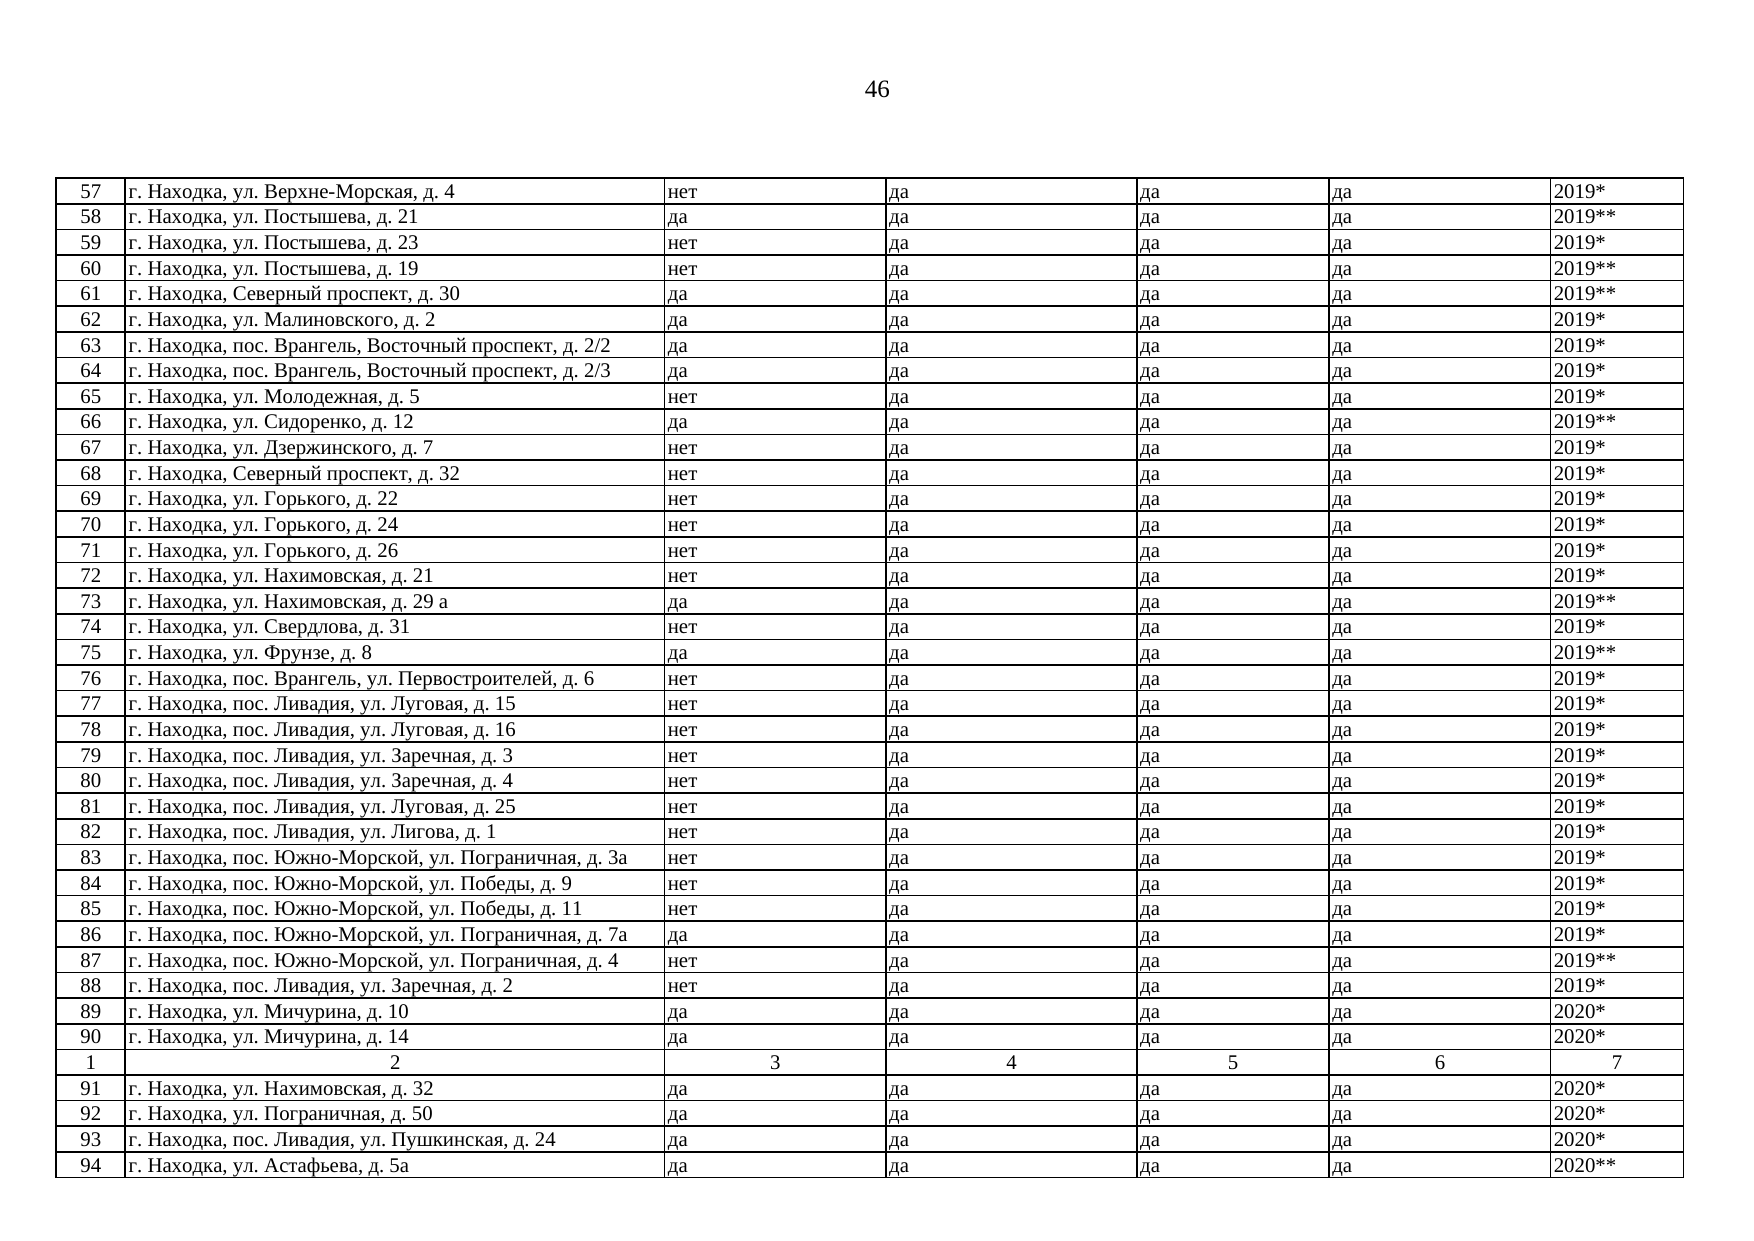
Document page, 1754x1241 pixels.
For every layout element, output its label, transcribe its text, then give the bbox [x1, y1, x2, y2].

table_cell да [665, 1025, 885, 1048]
table_cell да [887, 1025, 1136, 1048]
table_cell да [1330, 999, 1550, 1023]
table_cell 2020* [1551, 1101, 1683, 1125]
table_cell г. Находка, ул. Постышева, д. 23 [126, 230, 664, 254]
table_cell да [1330, 512, 1550, 536]
table_cell 2019* [1551, 871, 1683, 895]
table_cell 7 [1551, 1050, 1683, 1074]
table_cell 86 [57, 922, 124, 946]
table_cell да [887, 743, 1136, 767]
table_cell 2019* [1551, 486, 1683, 510]
table_cell г. Находка, пос. Южно-Морской, ул. Победы, д. 9 [126, 871, 664, 895]
table_cell да [1138, 358, 1328, 382]
table_cell 88 [57, 973, 124, 997]
table_cell 2020* [1551, 1076, 1683, 1100]
table_cell да [1330, 435, 1550, 459]
table_cell да [1138, 205, 1328, 228]
table_cell г. Находка, пос. Южно-Морской, ул. Пограничная, д. 3а [126, 845, 664, 869]
table_cell г. Находка, пос. Врангель, Восточный проспект, д. 2/2 [126, 333, 664, 357]
table_cell да [1330, 948, 1550, 972]
table_cell 67 [57, 435, 124, 459]
table_cell да [1330, 358, 1550, 382]
table_cell г. Находка, пос. Ливадия, ул. Заречная, д. 2 [126, 973, 664, 997]
table_cell да [887, 410, 1136, 433]
table_cell да [1330, 1076, 1550, 1100]
table_cell 84 [57, 871, 124, 895]
table_cell да [887, 538, 1136, 562]
table_cell г. Находка, ул. Сидоренко, д. 12 [126, 410, 664, 433]
table_cell да [1330, 820, 1550, 843]
table_cell да [1138, 1101, 1328, 1125]
table_cell да [1138, 794, 1328, 818]
table_cell да [1138, 768, 1328, 792]
table_cell нет [665, 820, 885, 843]
table_cell да [887, 486, 1136, 510]
table_cell да [665, 922, 885, 946]
table_cell г. Находка, ул. Мичурина, д. 14 [126, 1025, 664, 1048]
table_cell нет [665, 973, 885, 997]
table_cell да [1330, 179, 1550, 203]
table_cell да [887, 948, 1136, 972]
table_cell г. Находка, пос. Ливадия, ул. Пушкинская, д. 24 [126, 1127, 664, 1151]
table_cell да [665, 1153, 885, 1177]
table_cell да [1330, 845, 1550, 869]
table_cell 57 [57, 179, 124, 203]
table_cell да [1330, 794, 1550, 818]
table_cell да [1138, 820, 1328, 843]
table_cell да [1330, 691, 1550, 715]
table_cell да [1330, 384, 1550, 408]
table_cell да [1330, 205, 1550, 228]
table_cell 2019** [1551, 256, 1683, 280]
table_cell да [665, 999, 885, 1023]
table_cell да [887, 358, 1136, 382]
table_cell да [887, 333, 1136, 357]
table_cell 2019* [1551, 845, 1683, 869]
table_cell да [887, 179, 1136, 203]
table_cell да [1330, 281, 1550, 305]
table_cell 68 [57, 461, 124, 485]
table_cell да [887, 512, 1136, 536]
table_cell да [665, 1076, 885, 1100]
table_cell да [1138, 435, 1328, 459]
table_cell г. Находка, пос. Ливадия, ул. Луговая, д. 16 [126, 717, 664, 741]
table_cell да [665, 358, 885, 382]
table_cell 4 [887, 1050, 1136, 1074]
table_cell г. Находка, пос. Ливадия, ул. Луговая, д. 25 [126, 794, 664, 818]
table_cell г. Находка, ул. Малиновского, д. 2 [126, 307, 664, 331]
table_cell да [887, 435, 1136, 459]
table_cell да [1138, 307, 1328, 331]
table_cell да [887, 691, 1136, 715]
table_cell да [1330, 1101, 1550, 1125]
table_cell да [1330, 230, 1550, 254]
table_cell 2019** [1551, 589, 1683, 613]
table_cell г. Находка, ул. Нахимовская, д. 29 а [126, 589, 664, 613]
table_cell нет [665, 179, 885, 203]
table_cell 2019* [1551, 358, 1683, 382]
table_cell 91 [57, 1076, 124, 1100]
table_cell да [665, 1101, 885, 1125]
table_cell 2019* [1551, 333, 1683, 357]
table_cell 2019* [1551, 717, 1683, 741]
table_cell 2019* [1551, 794, 1683, 818]
table_cell да [1330, 640, 1550, 664]
table_cell 71 [57, 538, 124, 562]
table_cell 2019* [1551, 307, 1683, 331]
table_cell да [1330, 973, 1550, 997]
table_cell да [1330, 307, 1550, 331]
table_cell нет [665, 256, 885, 280]
table_cell да [1138, 230, 1328, 254]
table_cell 2020* [1551, 1025, 1683, 1048]
table_cell да [1138, 1076, 1328, 1100]
table_cell 2019* [1551, 922, 1683, 946]
table_cell да [1138, 666, 1328, 690]
table_cell да [1138, 922, 1328, 946]
table_cell 65 [57, 384, 124, 408]
table_cell 2019** [1551, 205, 1683, 228]
table_cell да [665, 410, 885, 433]
table_cell 76 [57, 666, 124, 690]
table_cell да [1138, 973, 1328, 997]
table_cell г. Находка, ул. Свердлова, д. 31 [126, 615, 664, 638]
table_cell нет [665, 461, 885, 485]
table_cell 2019* [1551, 973, 1683, 997]
table_cell 6 [1330, 1050, 1550, 1074]
table_cell г. Находка, пос. Ливадия, ул. Заречная, д. 3 [126, 743, 664, 767]
table_cell 2019* [1551, 384, 1683, 408]
table_cell 2020** [1551, 1153, 1683, 1177]
table_cell да [1138, 871, 1328, 895]
table_cell да [887, 1076, 1136, 1100]
table_cell 72 [57, 563, 124, 587]
table_cell 61 [57, 281, 124, 305]
table_cell нет [665, 384, 885, 408]
table_cell 66 [57, 410, 124, 433]
table_cell 64 [57, 358, 124, 382]
table_cell да [887, 922, 1136, 946]
table_cell да [887, 820, 1136, 843]
table_cell да [1138, 896, 1328, 920]
table_cell 2019** [1551, 948, 1683, 972]
table_cell нет [665, 615, 885, 638]
table_cell да [1330, 333, 1550, 357]
table_cell 70 [57, 512, 124, 536]
table_cell 58 [57, 205, 124, 228]
table_cell да [887, 640, 1136, 664]
table_cell г. Находка, ул. Постышева, д. 19 [126, 256, 664, 280]
table_cell да [887, 281, 1136, 305]
table_cell да [1138, 281, 1328, 305]
table_cell 2019* [1551, 743, 1683, 767]
table_cell нет [665, 871, 885, 895]
table_cell да [1138, 1025, 1328, 1048]
table_cell да [1330, 871, 1550, 895]
table_cell г. Находка, пос. Южно-Морской, ул. Победы, д. 11 [126, 896, 664, 920]
table_cell 63 [57, 333, 124, 357]
table_cell да [1138, 538, 1328, 562]
table_cell 80 [57, 768, 124, 792]
table_cell 60 [57, 256, 124, 280]
table_cell 2019* [1551, 179, 1683, 203]
table_cell да [1138, 691, 1328, 715]
table_cell 5 [1138, 1050, 1328, 1074]
table_cell да [1138, 1153, 1328, 1177]
table_cell г. Находка, пос. Ливадия, ул. Лигова, д. 1 [126, 820, 664, 843]
table_cell да [1330, 256, 1550, 280]
table_cell г. Находка, ул. Молодежная, д. 5 [126, 384, 664, 408]
table_cell 2019** [1551, 640, 1683, 664]
table_cell да [1330, 743, 1550, 767]
table_cell 2019** [1551, 410, 1683, 433]
table_cell да [1330, 563, 1550, 587]
table_cell да [1138, 717, 1328, 741]
table_cell г. Находка, пос. Ливадия, ул. Заречная, д. 4 [126, 768, 664, 792]
table_cell да [887, 666, 1136, 690]
table_cell 73 [57, 589, 124, 613]
table_cell нет [665, 743, 885, 767]
table_cell нет [665, 435, 885, 459]
table_cell 2019* [1551, 615, 1683, 638]
table_cell 78 [57, 717, 124, 741]
table_cell да [665, 589, 885, 613]
table_cell 2 [126, 1050, 664, 1074]
table_cell 79 [57, 743, 124, 767]
table_cell да [1330, 461, 1550, 485]
table_cell да [887, 205, 1136, 228]
table_cell г. Находка, ул. Постышева, д. 21 [126, 205, 664, 228]
table_cell 2019* [1551, 435, 1683, 459]
table_cell 2019** [1551, 281, 1683, 305]
table_cell да [1138, 486, 1328, 510]
table_cell нет [665, 845, 885, 869]
table_cell да [1330, 666, 1550, 690]
table_cell да [1138, 461, 1328, 485]
table_cell 94 [57, 1153, 124, 1177]
table_cell 77 [57, 691, 124, 715]
table_cell нет [665, 538, 885, 562]
table_cell да [1330, 538, 1550, 562]
table_cell 81 [57, 794, 124, 818]
table_cell да [887, 896, 1136, 920]
table_cell да [665, 307, 885, 331]
table_cell нет [665, 563, 885, 587]
table_cell 92 [57, 1101, 124, 1125]
table_cell 2020* [1551, 1127, 1683, 1151]
table_cell нет [665, 794, 885, 818]
table_cell да [1138, 1127, 1328, 1151]
table_cell 82 [57, 820, 124, 843]
table_cell да [887, 871, 1136, 895]
table_cell 2019* [1551, 230, 1683, 254]
table_cell 85 [57, 896, 124, 920]
table_cell да [665, 333, 885, 357]
table_cell да [1138, 743, 1328, 767]
table_cell нет [665, 486, 885, 510]
table_cell да [887, 461, 1136, 485]
table_cell г. Находка, пос. Южно-Морской, ул. Пограничная, д. 7а [126, 922, 664, 946]
table_cell да [1138, 512, 1328, 536]
table_cell г. Находка, Северный проспект, д. 32 [126, 461, 664, 485]
table_cell г. Находка, ул. Фрунзе, д. 8 [126, 640, 664, 664]
table_cell да [887, 794, 1136, 818]
table_cell нет [665, 768, 885, 792]
table_cell 90 [57, 1025, 124, 1048]
table_cell г. Находка, ул. Нахимовская, д. 21 [126, 563, 664, 587]
table_cell нет [665, 948, 885, 972]
table_cell да [1138, 410, 1328, 433]
table_cell да [1330, 486, 1550, 510]
table_cell нет [665, 512, 885, 536]
table_cell да [1330, 896, 1550, 920]
table_cell да [1138, 589, 1328, 613]
table_cell да [1330, 1127, 1550, 1151]
table_cell нет [665, 230, 885, 254]
table_cell 2019* [1551, 563, 1683, 587]
table_cell 2019* [1551, 461, 1683, 485]
table_cell г. Находка, ул. Горького, д. 24 [126, 512, 664, 536]
table_cell да [1330, 589, 1550, 613]
table_cell да [887, 845, 1136, 869]
table_cell да [887, 230, 1136, 254]
table_cell да [1138, 845, 1328, 869]
table_cell да [1138, 615, 1328, 638]
table_cell да [887, 1153, 1136, 1177]
table_cell 83 [57, 845, 124, 869]
table_cell г. Находка, пос. Врангель, ул. Первостроителей, д. 6 [126, 666, 664, 690]
table_cell да [1330, 615, 1550, 638]
table_cell нет [665, 717, 885, 741]
table_cell да [1138, 179, 1328, 203]
table_cell да [665, 640, 885, 664]
table_cell 89 [57, 999, 124, 1023]
table_cell 2019* [1551, 512, 1683, 536]
table_cell 2019* [1551, 691, 1683, 715]
table_cell да [1138, 999, 1328, 1023]
table_cell 2019* [1551, 820, 1683, 843]
table_cell да [1138, 384, 1328, 408]
table_cell да [887, 307, 1136, 331]
table_cell да [1138, 948, 1328, 972]
table_cell да [887, 717, 1136, 741]
table_cell да [1330, 717, 1550, 741]
table_cell да [887, 973, 1136, 997]
table_cell да [665, 281, 885, 305]
table_cell да [1330, 1153, 1550, 1177]
table_cell 75 [57, 640, 124, 664]
table_cell 2019* [1551, 896, 1683, 920]
table_cell да [887, 256, 1136, 280]
table_cell 59 [57, 230, 124, 254]
table_cell нет [665, 666, 885, 690]
table_cell да [1138, 640, 1328, 664]
table_cell 87 [57, 948, 124, 972]
table_cell г. Находка, ул. Пограничная, д. 50 [126, 1101, 664, 1125]
table_cell да [887, 1127, 1136, 1151]
table_cell да [1138, 563, 1328, 587]
table_cell г. Находка, пос. Ливадия, ул. Луговая, д. 15 [126, 691, 664, 715]
table_cell да [1138, 256, 1328, 280]
table_cell 2020* [1551, 999, 1683, 1023]
table_cell да [887, 1101, 1136, 1125]
table_cell 74 [57, 615, 124, 638]
table_cell нет [665, 896, 885, 920]
table_cell г. Находка, Северный проспект, д. 30 [126, 281, 664, 305]
table_cell г. Находка, ул. Верхне-Морская, д. 4 [126, 179, 664, 203]
table_cell да [665, 1127, 885, 1151]
table_cell г. Находка, пос. Южно-Морской, ул. Пограничная, д. 4 [126, 948, 664, 972]
table_cell г. Находка, ул. Астафьева, д. 5а [126, 1153, 664, 1177]
table_cell да [887, 589, 1136, 613]
table_cell 2019* [1551, 666, 1683, 690]
table_cell да [1330, 768, 1550, 792]
table_cell г. Находка, ул. Дзержинского, д. 7 [126, 435, 664, 459]
table_cell 1 [57, 1050, 124, 1074]
table_cell да [887, 768, 1136, 792]
table_cell г. Находка, пос. Врангель, Восточный проспект, д. 2/3 [126, 358, 664, 382]
table_cell г. Находка, ул. Горького, д. 26 [126, 538, 664, 562]
table_cell 2019* [1551, 768, 1683, 792]
table_cell 93 [57, 1127, 124, 1151]
table_cell г. Находка, ул. Мичурина, д. 10 [126, 999, 664, 1023]
table_cell 62 [57, 307, 124, 331]
table_cell 3 [665, 1050, 885, 1074]
table_cell г. Находка, ул. Горького, д. 22 [126, 486, 664, 510]
table_cell да [1330, 410, 1550, 433]
table_cell да [1138, 333, 1328, 357]
table_cell 2019* [1551, 538, 1683, 562]
table_cell г. Находка, ул. Нахимовская, д. 32 [126, 1076, 664, 1100]
table_cell да [1330, 922, 1550, 946]
table_cell да [887, 384, 1136, 408]
table_cell 69 [57, 486, 124, 510]
table_cell да [665, 205, 885, 228]
table_cell да [887, 615, 1136, 638]
table_cell да [887, 563, 1136, 587]
table_cell да [1330, 1025, 1550, 1048]
table_cell да [887, 999, 1136, 1023]
table_cell нет [665, 691, 885, 715]
